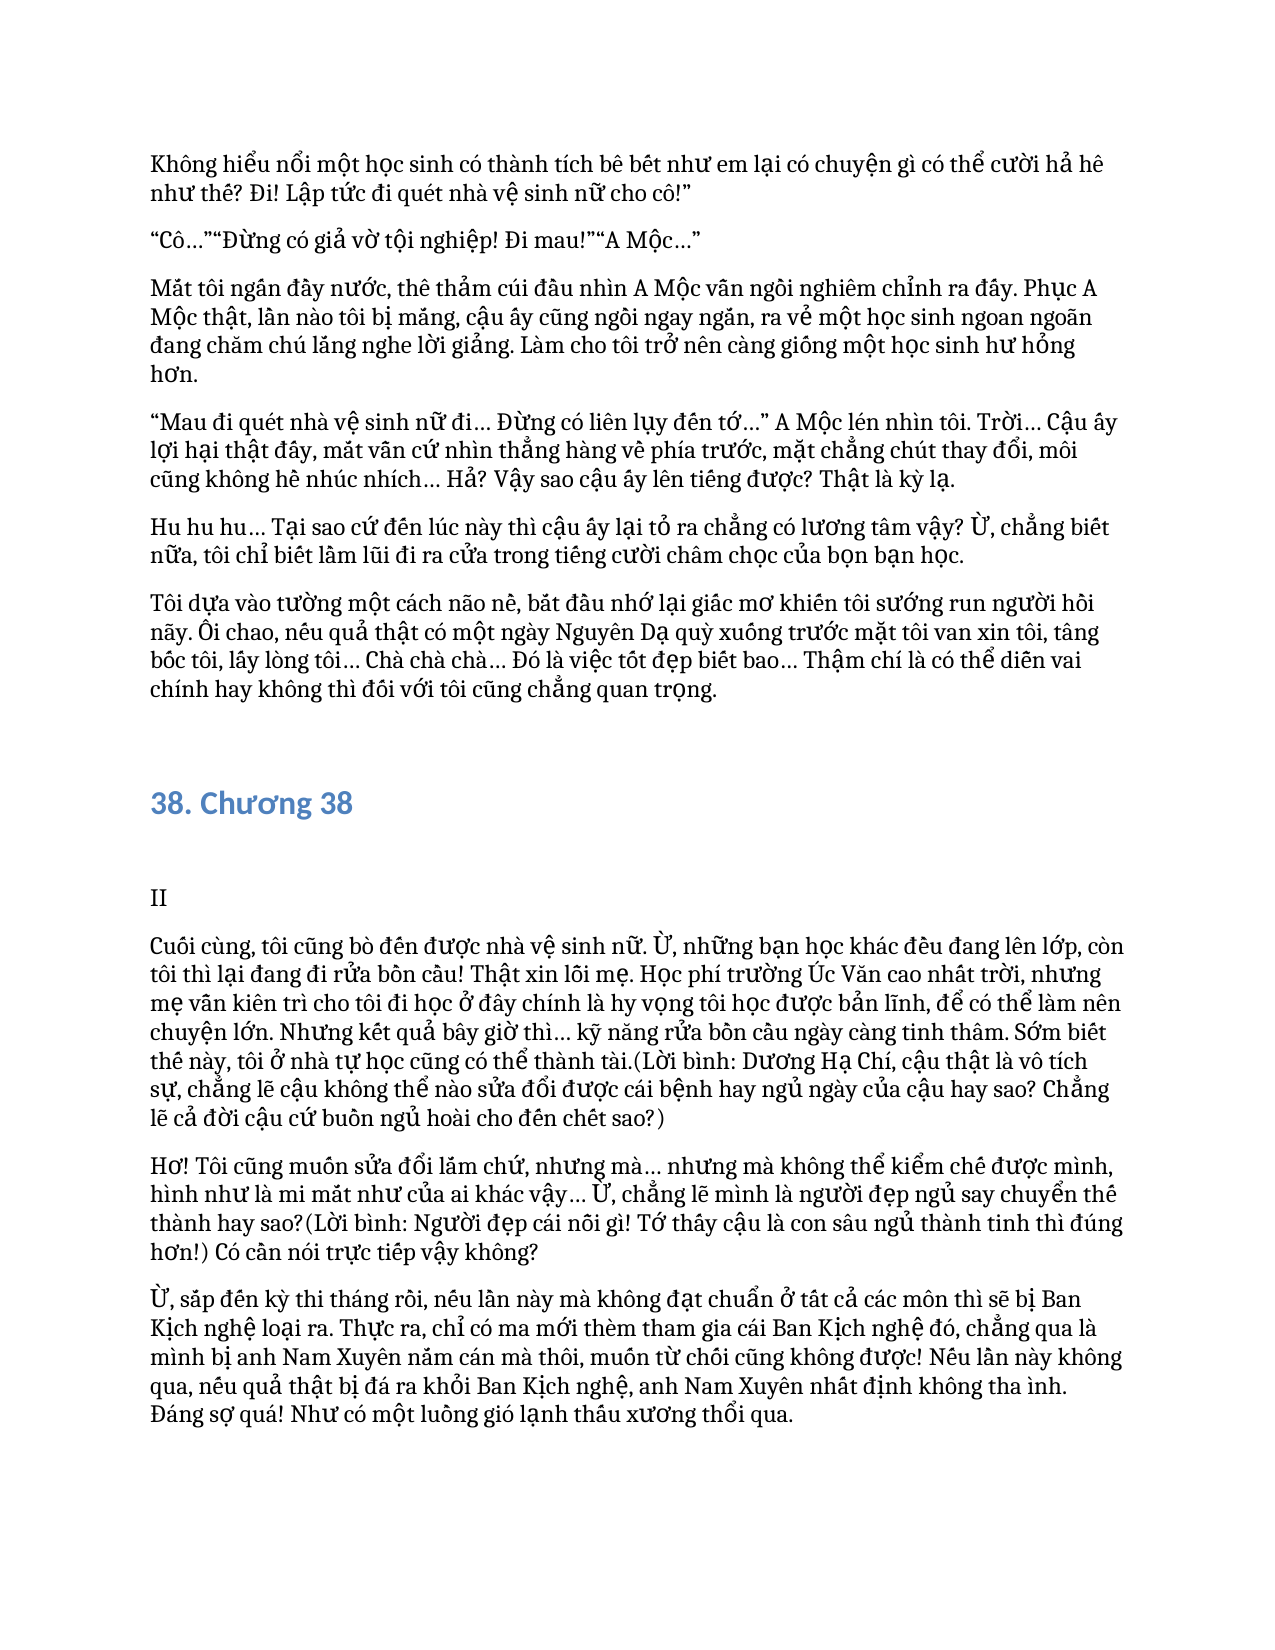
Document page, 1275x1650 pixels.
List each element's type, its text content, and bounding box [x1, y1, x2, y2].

text “Mau đi quét nhà vệ sinh nữ đi… Đừng có liên lụy đến tớ…” A Mộc lén nhìn tôi. Trời… Cậu ấy lợi hại thật đấy, mắt vẫn cứ nhìn thẳng hàng về phía trước, mặt chẳng chút thay đổi, môi cũng không hề nhúc nhích… Hả? Vậy sao cậu ấy lên tiếng được? Thật là kỳ lạ. [150, 407, 1125, 494]
text Cuối cùng, tôi cũng bò đến được nhà vệ sinh nữ. Ừ, những bạn học khác đều đang lên lớp, còn tôi thì lại đang đi rửa bồn cầu! Thật xin lỗi mẹ. Học phí trường Úc Văn cao nhất trời, nhưng mẹ vẫn kiên trì cho tôi đi học ở đây chính là hy vọng tôi học được bản lĩnh, để có thể làm nên chuyện lớn. Nhưng kết quả bây giờ thì… kỹ năng rửa bồn cầu ngày càng tinh thâm. Sớm biết thế này, tôi ở nhà tự học cũng có thể thành tài.(Lời bình: Dương Hạ Chí, cậu thật là vô tích sự, chẳng lẽ cậu không thể nào sửa đổi được cái bệnh hay ngủ ngày của cậu hay sao? Chẳng lẽ cả đời cậu cứ buồn ngủ hoài cho đến chết sao?) [150, 932, 1125, 1133]
text Tôi dựa vào tường một cách não nề, bắt đầu nhớ lại giấc mơ khiến tôi sướng run người hồi nãy. Ôi chao, nếu quả thật có một ngày Nguyên Dạ quỳ xuống trước mặt tôi van xin tôi, tâng bốc tôi, lấy lòng tôi… Chà chà chà… Đó là việc tốt đẹp biết bao… Thậm chí là có thể diễn vai chính hay không thì đối với tôi cũng chẳng quan trọng. [150, 589, 1125, 761]
text “Cô…”“Đừng có giả vờ tội nghiệp! Đi mau!”“A Mộc…” [150, 226, 1125, 255]
text Hơ! Tôi cũng muốn sửa đổi lắm chứ, nhưng mà… nhưng mà không thể kiểm chế được mình, hình như là mi mắt như của ai khác vậy… Ừ, chẳng lẽ mình là người đẹp ngủ say chuyển thế thành hay sao?(Lời bình: Người đẹp cái nỗi gì! Tớ thấy cậu là con sâu ngủ thành tinh thì đúng hơn!) Có cần nói trực tiếp vậy không? [150, 1152, 1125, 1267]
text Hu hu hu… Tại sao cứ đến lúc này thì cậu ấy lại tỏ ra chẳng có lương tâm vậy? Ừ, chẳng biết nữa, tôi chỉ biết lầm lũi đi ra cửa trong tiếng cười châm chọc của bọn bạn học. [150, 512, 1125, 570]
text Ừ, sắp đến kỳ thi tháng rồi, nếu lần này mà không đạt chuẩn ở tất cả các môn thì sẽ bị Ban Kịch nghệ loại ra. Thực ra, chỉ có ma mới thèm tham gia cái Ban Kịch nghệ đó, chẳng qua là mình bị anh Nam Xuyên nắm cán mà thôi, muốn từ chối cũng không được! Nếu lần này không qua, nếu quả thật bị đá ra khỏi Ban Kịch nghệ, anh Nam Xuyên nhất định không tha ình. Đáng sợ quá! Như có một luồng gió lạnh thấu xương thổi qua. [150, 1285, 1125, 1429]
text Mắt tôi ngấn đầy nước, thê thảm cúi đầu nhìn A Mộc vẫn ngồi nghiêm chỉnh ra đấy. Phục A Mộc thật, lần nào tôi bị mắng, cậu ấy cũng ngồi ngay ngắn, ra vẻ một học sinh ngoan ngoãn đang chăm chú lắng nghe lời giảng. Làm cho tôi trở nên càng giống một học sinh hư hỏng hơn. [150, 274, 1125, 389]
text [150, 150, 1125, 207]
text II [150, 827, 1125, 913]
subtitle 38. Chương 38 [150, 782, 1125, 823]
